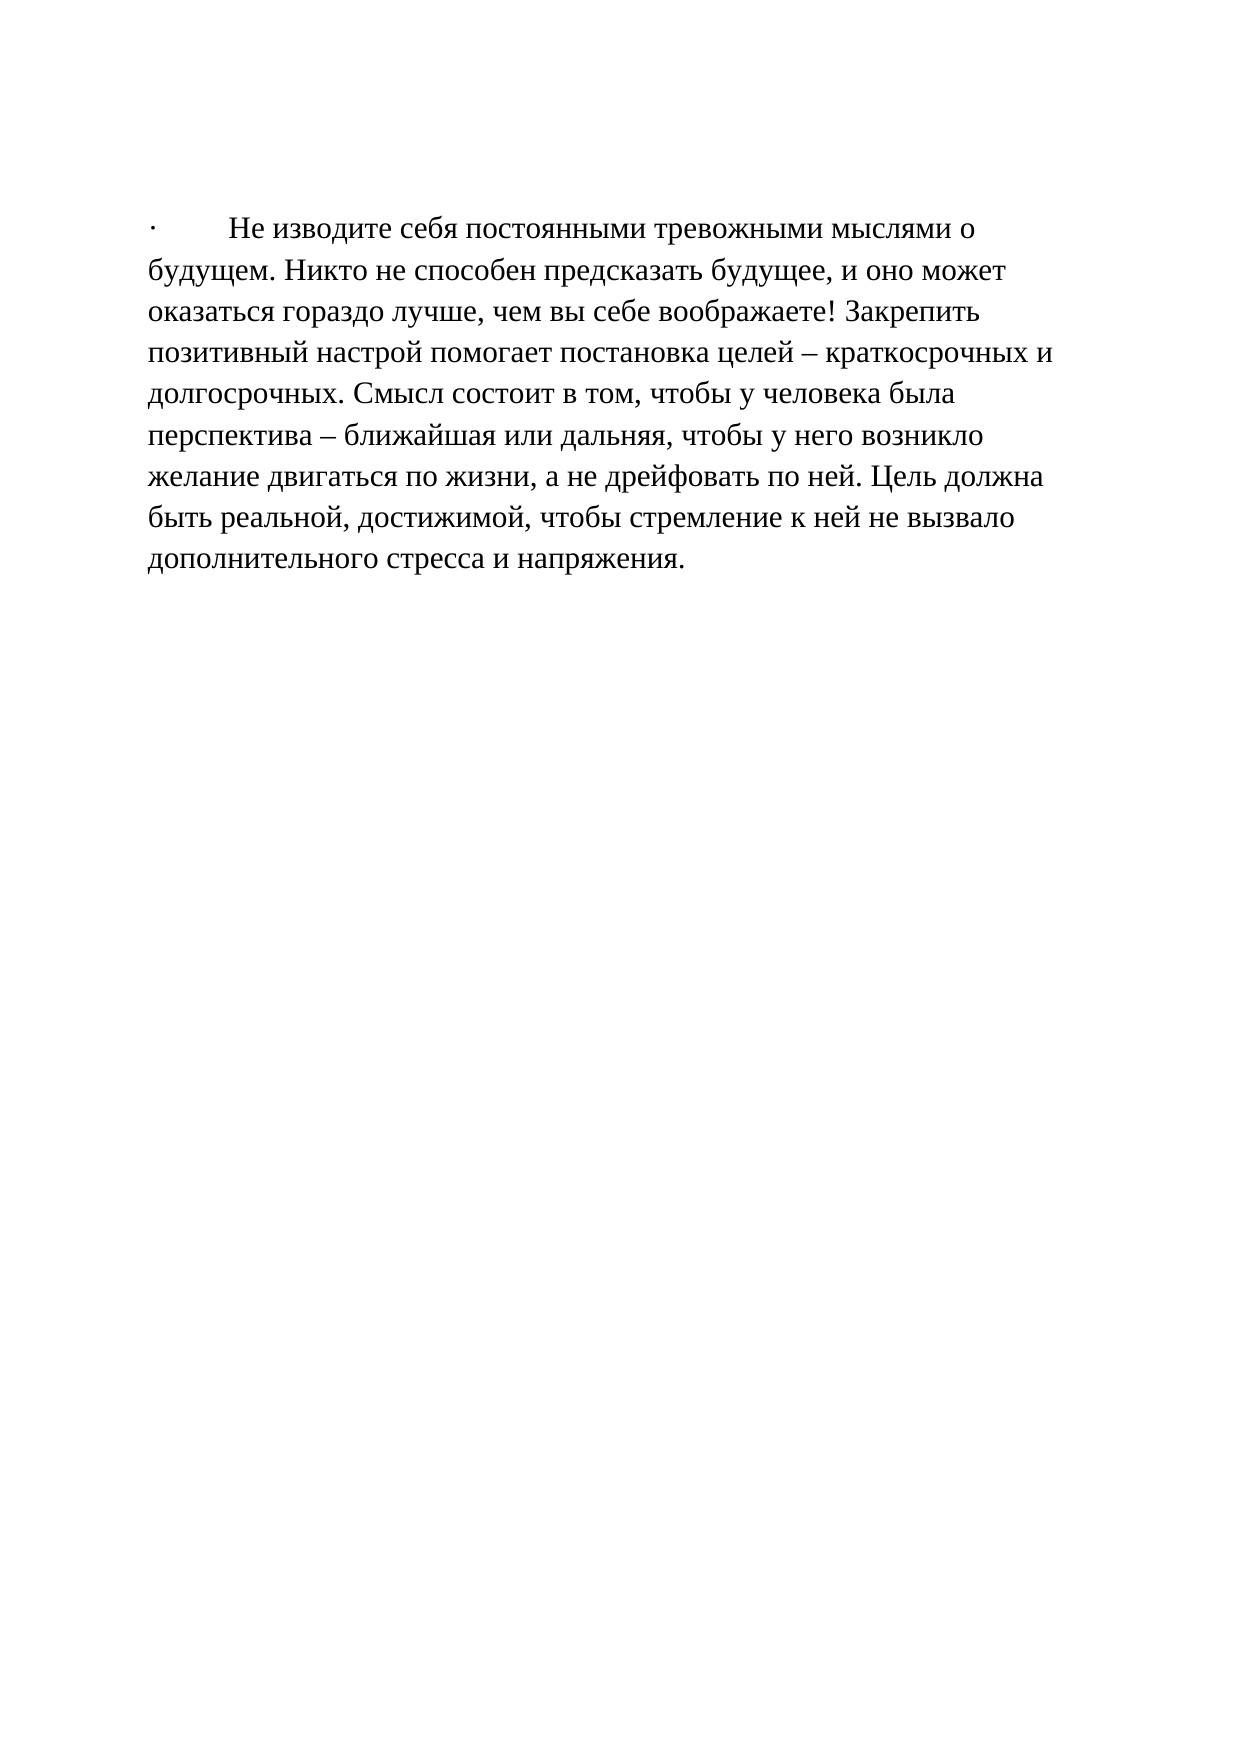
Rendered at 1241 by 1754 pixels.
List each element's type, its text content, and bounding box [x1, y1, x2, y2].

text · Не изводите себя постоянными тревожными мыслями о будущем. Никто не способен предсказать будущее, и оно может оказаться гораздо лучше, чем вы себе воображаете! Закрепить позитивный настрой помогает постановка целей – краткосрочных и долгосрочных. Смысл состоит в том, чтобы у человека была перспектива – ближайшая или дальняя, чтобы у него возникло желание двигаться по жизни, а не дрейфовать по ней. Цель должна быть реальной, достижимой, чтобы стремление к ней не вызвало дополнительного стресса и напряжения. [148, 210, 1093, 576]
